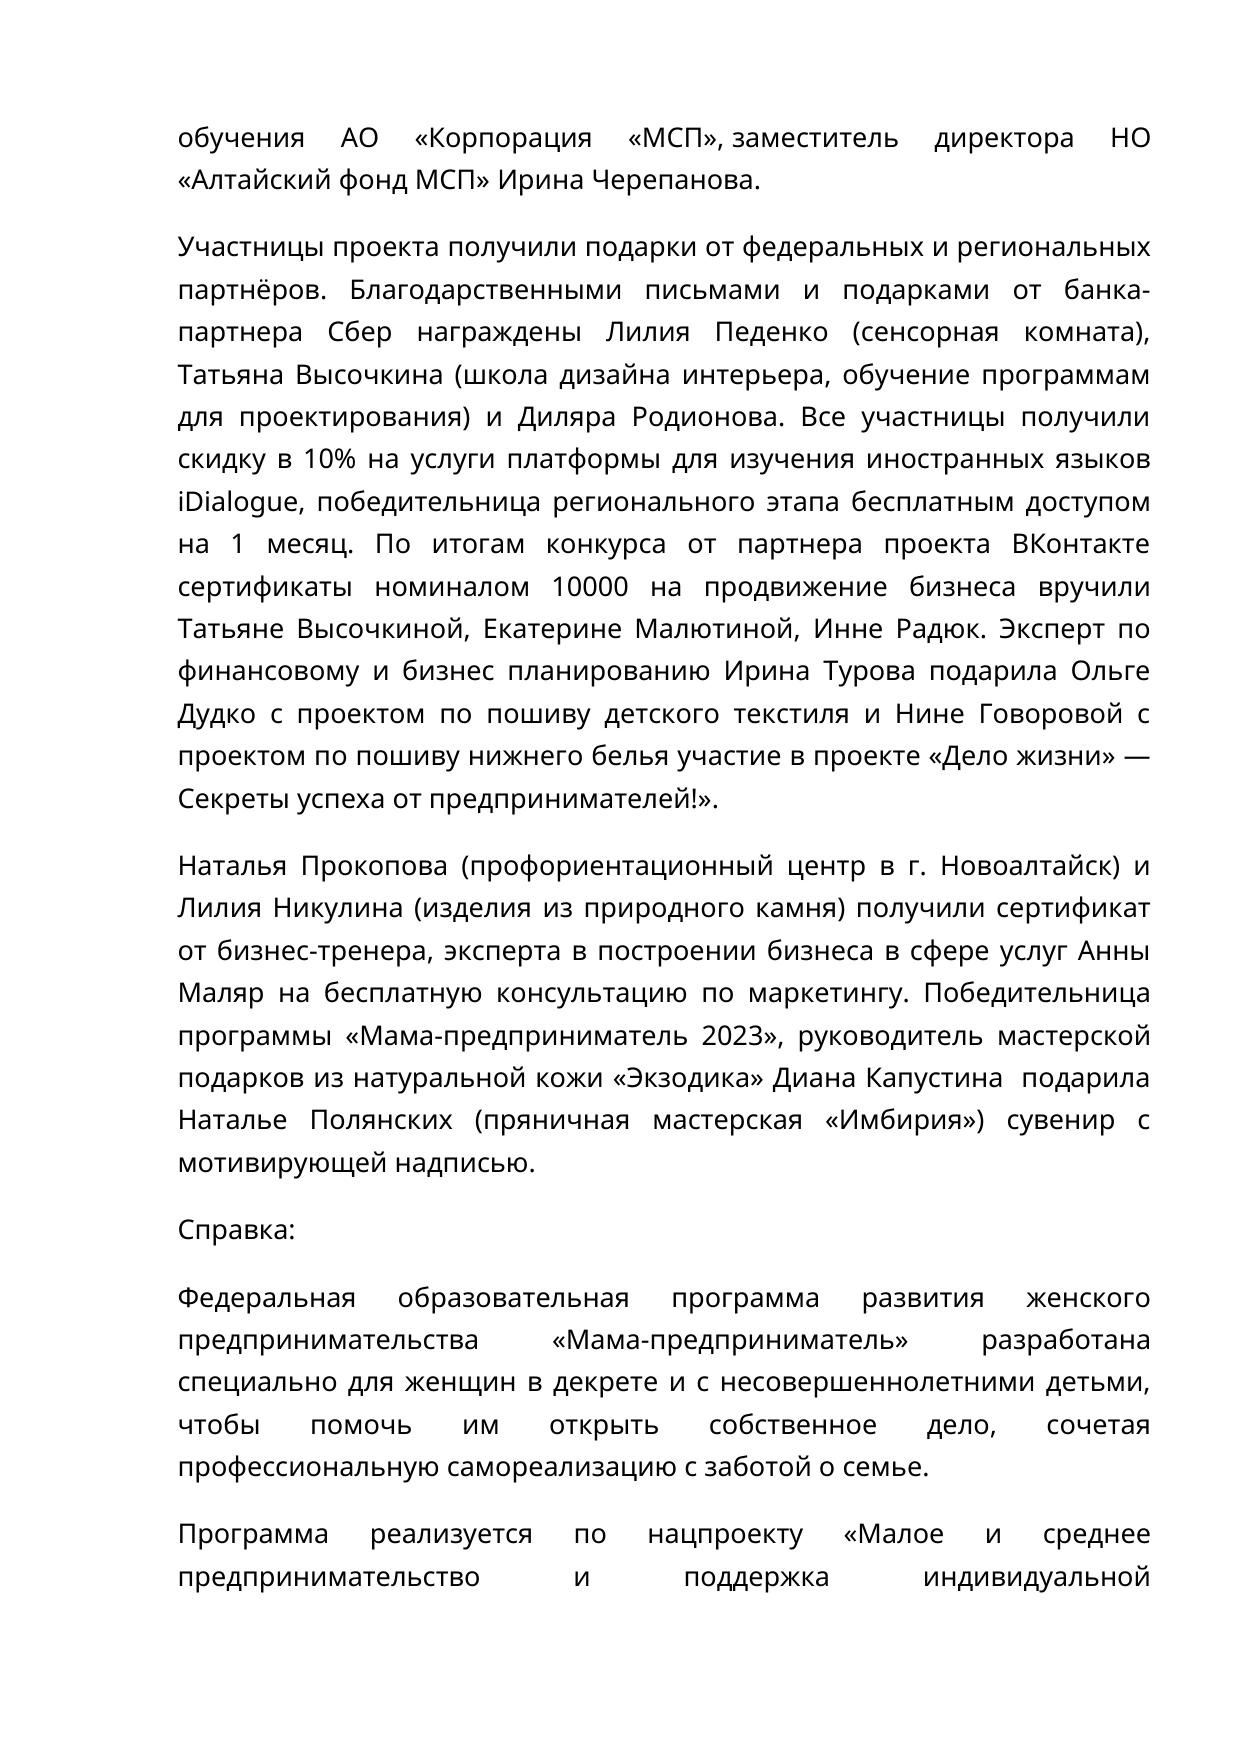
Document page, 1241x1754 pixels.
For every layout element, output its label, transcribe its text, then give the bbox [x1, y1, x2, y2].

text Справка: [177, 1211, 1152, 1247]
text Наталья Прокопова (профориентационный центр в г. Новоалтайск) и Лилия Никулина (изделия из природного камня) получили сертификат от бизнес-тренера, эксперта в построении бизнеса в сфере услуг Анны Маляр на бесплатную консультацию по маркетингу. Победительница программы «Мама-предприниматель 2023», руководитель мастерской подарков из натуральной кожи «Экзодика» Диана Капустина подарила Наталье Полянских (пряничная мастерская «Имбирия») сувенир с мотивирующей надписью. [177, 846, 1152, 1180]
text Федеральная образовательная программа развития женского предпринимательства «Мама-предприниматель» разработана специально для женщин в декрете и с несовершеннолетними детьми, чтобы помочь им открыть собственное дело, сочетая профессиональную самореализацию с заботой о семье. [177, 1278, 1152, 1484]
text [177, 1515, 1152, 1594]
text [177, 118, 1152, 197]
text Участницы проекта получили подарки от федеральных и региональных партнёров. Благодарственными письмами и подарками от банка-партнера Сбер награждены Лилия Педенко (сенсорная комната), Татьяна Высочкина (школа дизайна интерьера, обучение программам для проектирования) и Диляра Родионова. Все участницы получили скидку в 10% на услуги платформы для изучения иностранных языков iDialogue, победительница регионального этапа бесплатным доступом на 1 месяц. По итогам конкурса от партнера проекта ВКонтакте сертификаты номиналом 10000 на продвижение бизнеса вручили Татьяне Высочкиной, Екатерине Малютиной, Инне Радюк. Эксперт по финансовому и бизнес планированию Ирина Турова подарила Ольге Дудко с проектом по пошиву детского текстиля и Нине Говоровой с проектом по пошиву нижнего белья участие в проекте «Дело жизни» — Секреты успеха от предпринимателей!». [177, 228, 1152, 816]
